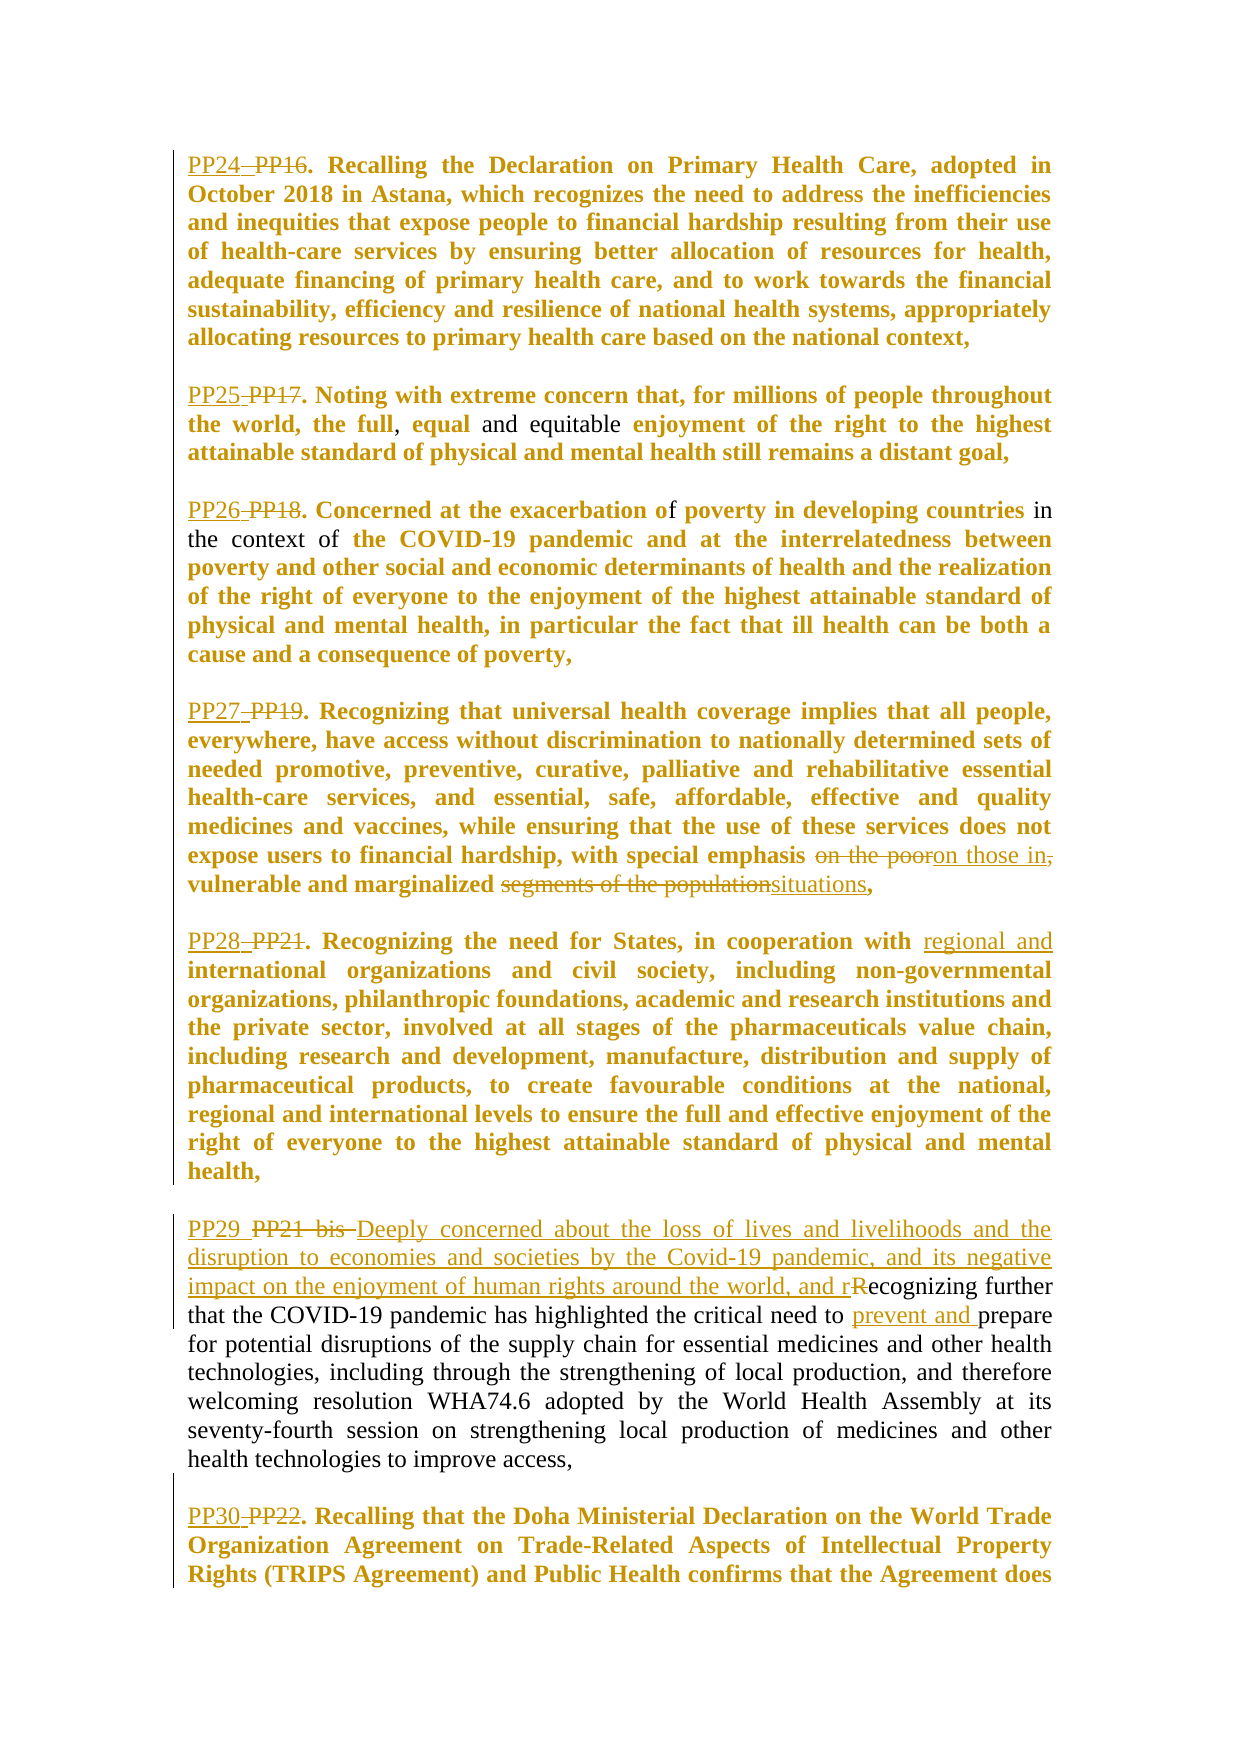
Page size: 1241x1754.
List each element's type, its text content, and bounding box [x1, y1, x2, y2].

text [187, 1501, 1053, 1587]
text . Recognizing the need for States, in cooperation with international organizations and civil society, including non-governmental organizations, philanthropic foundations, academic and research institutions and the private sector, involved at all stages of the pharmaceuticals value chain, including research and development, manufacture, distribution and supply of pharmaceutical products, to create favourable conditions at the national, regional and international levels to ensure the full and effective enjoyment of the right of everyone to the highest attainable standard of physical and mental health, [187, 926, 1053, 1185]
text ecognizing further that the COVID-19 pandemic has highlighted the critical need to prepare for potential disruptions of the supply chain for essential medicines and other health technologies, including through the strengthening of local production, and therefore welcoming resolution WHA74.6 adopted by the World Health Assembly at its seventy-fourth session on strengthening local production of medicines and other health technologies to improve access, [187, 1214, 1053, 1472]
text . Noting with extreme concern that, for millions of people throughout the world, the full, equal and equitable enjoyment of the right to the highest attainable standard of physical and mental health still remains a distant goal, [187, 380, 1053, 466]
text . Concerned at the exacerbation of poverty in developing countries in the context of the COVID-19 pandemic and at the interrelatedness between poverty and other social and economic determinants of health and the realization of the right of everyone to the enjoyment of the highest attainable standard of physical and mental health, in particular the fact that ill health can be both a cause and a consequence of poverty, [187, 495, 1053, 667]
text . Recalling the Declaration on Primary Health Care, adopted in October 2018 in Astana, which recognizes the need to address the inefficiencies and inequities that expose people to financial hardship resulting from their use of health-care services by ensuring better allocation of resources for health, adequate financing of primary health care, and to work towards the financial sustainability, efficiency and resilience of national health systems, appropriately allocating resources to primary health care based on the national context, [187, 150, 1053, 351]
text . Recognizing that universal health coverage implies that all people, everywhere, have access without discrimination to nationally determined sets of needed promotive, preventive, curative, palliative and rehabilitative essential health-care services, and essential, safe, affordable, effective and quality medicines and vaccines, while ensuring that the use of these services does not expose users to financial hardship, with special emphasis vulnerable and marginalized , [187, 696, 1053, 897]
